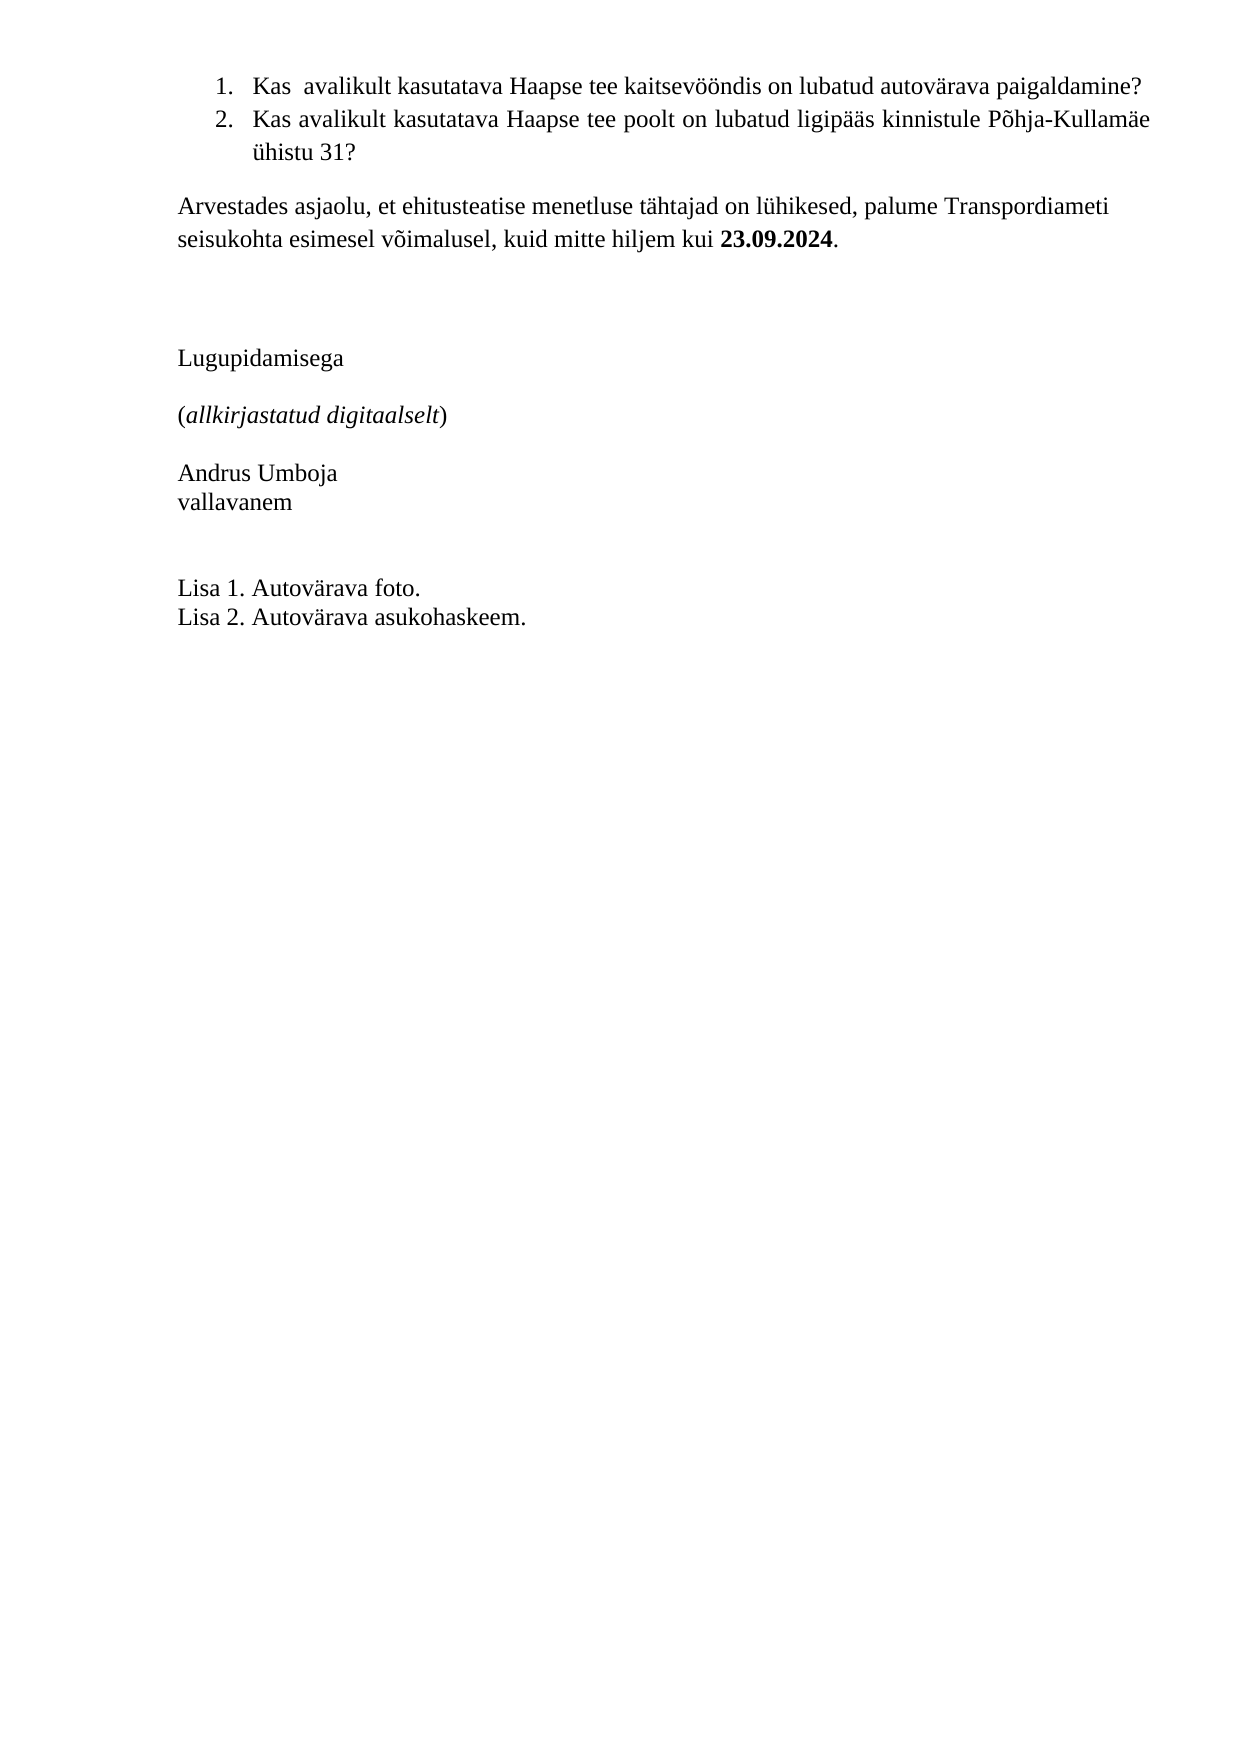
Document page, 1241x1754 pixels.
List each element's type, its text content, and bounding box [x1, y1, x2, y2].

list Kas avalikult kasutatava Haapse tee kaitsevööndis on lubatud autovärava paigaldamine? [215, 71, 1152, 99]
text Lugupidamisega [177, 343, 1152, 372]
text (allkirjastatud digitaalselt) [177, 401, 1152, 429]
text Lisa 2. Autovärava asukohaskeem. [177, 602, 1152, 631]
text Lisa 1. Autovärava foto. [177, 573, 1152, 602]
list Kas avalikult kasutatava Haapse tee poolt on lubatud ligipääs kinnistule Põhja-Kullamäe ühistu 31? [215, 104, 1152, 166]
text Andrus Umboja vallavanem [177, 458, 1152, 516]
text Arvestades asjaolu, et ehitusteatise menetluse tähtajad on lühikesed, palume Transpordiameti seisukohta esimesel võimalusel, kuid mitte hiljem kui 23.09.2024. [177, 191, 1152, 252]
